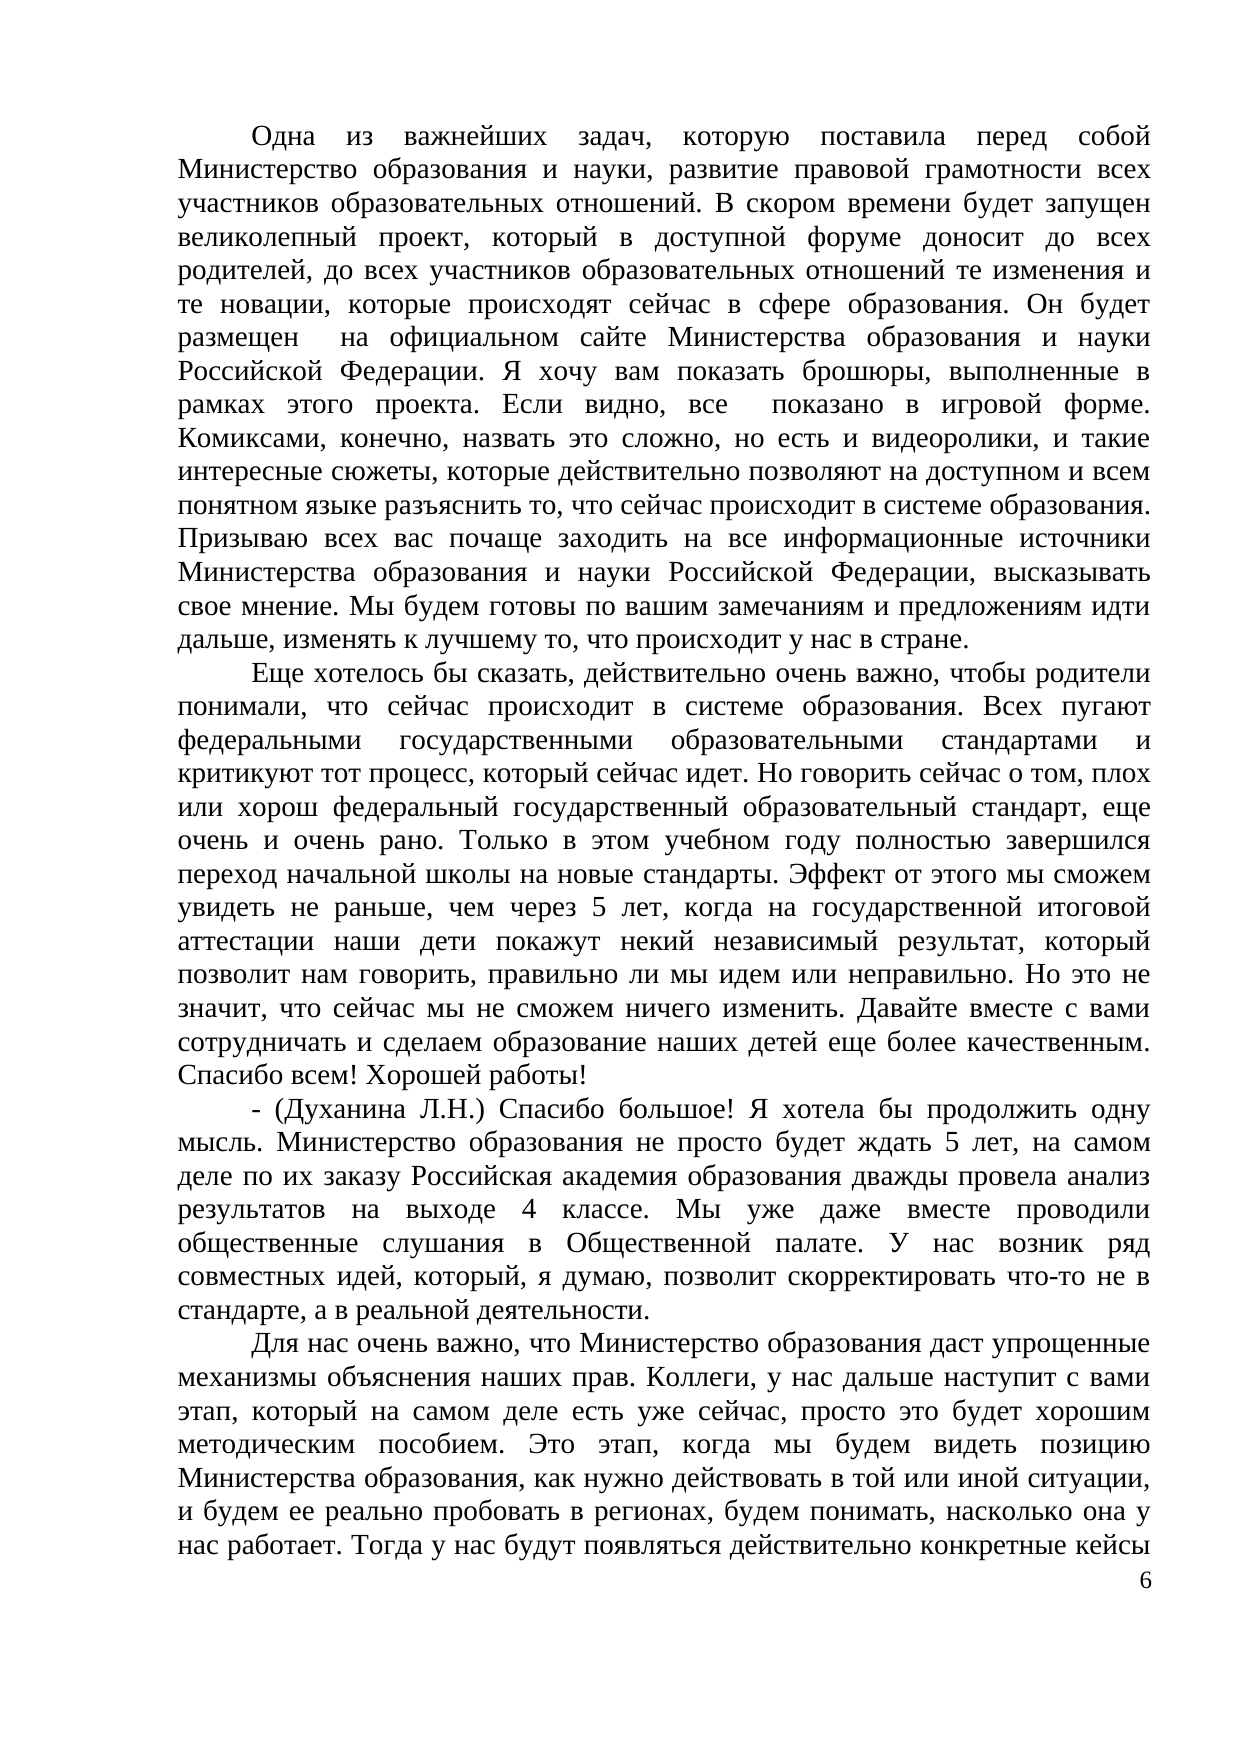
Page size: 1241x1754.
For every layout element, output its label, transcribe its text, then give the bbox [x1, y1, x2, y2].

text Одна из важнейших задач, которую поставила перед собой Министерство образования и науки, развитие правовой грамотности всех участников образовательных отношений. В скором времени будет запущен великолепный проект, который в доступной форуме доносит до всех родителей, до всех участников образовательных отношений те изменения и те новации, которые происходят сейчас в сфере образования. Он будет размещен на официальном сайте Министерства образования и науки Российской Федерации. Я хочу вам показать брошюры, выполненные в рамках этого проекта. Если видно, все показано в игровой форме. Комиксами, конечно, назвать это сложно, но есть и видеоролики, и такие интересные сюжеты, которые действительно позволяют на доступном и всем понятном языке разъяснить то, что сейчас происходит в системе образования. Призываю всех вас почаще заходить на все информационные источники Министерства образования и науки Российской Федерации, высказывать свое мнение. Мы будем готовы по вашим замечаниям и предложениям идти дальше, изменять к лучшему то, что происходит у нас в стране. [177, 118, 1152, 655]
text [177, 1326, 1152, 1560]
text - (Духанина Л.Н.) Спасибо большое! Я хотела бы продолжить одну мысль. Министерство образования не просто будет ждать 5 лет, на самом деле по их заказу Российская академия образования дважды провела анализ результатов на выходе 4 классе. Мы уже даже вместе проводили общественные слушания в Общественной палате. У нас возник ряд совместных идей, который, я думаю, позволит скорректировать что-то не в стандарте, а в реальной деятельности. [177, 1091, 1152, 1326]
text Еще хотелось бы сказать, действительно очень важно, чтобы родители понимали, что сейчас происходит в системе образования. Всех пугают федеральными государственными образовательными стандартами и критикуют тот процесс, который сейчас идет. Но говорить сейчас о том, плох или хорош федеральный государственный образовательный стандарт, еще очень и очень рано. Только в этом учебном году полностью завершился переход начальной школы на новые стандарты. Эффект от этого мы сможем увидеть не раньше, чем через 5 лет, когда на государственной итоговой аттестации наши дети покажут некий независимый результат, который позволит нам говорить, правильно ли мы идем или неправильно. Но это не значит, что сейчас мы не сможем ничего изменить. Давайте вместе с вами сотрудничать и сделаем образование наших детей еще более качественным. Спасибо всем! Хорошей работы! [177, 655, 1152, 1091]
